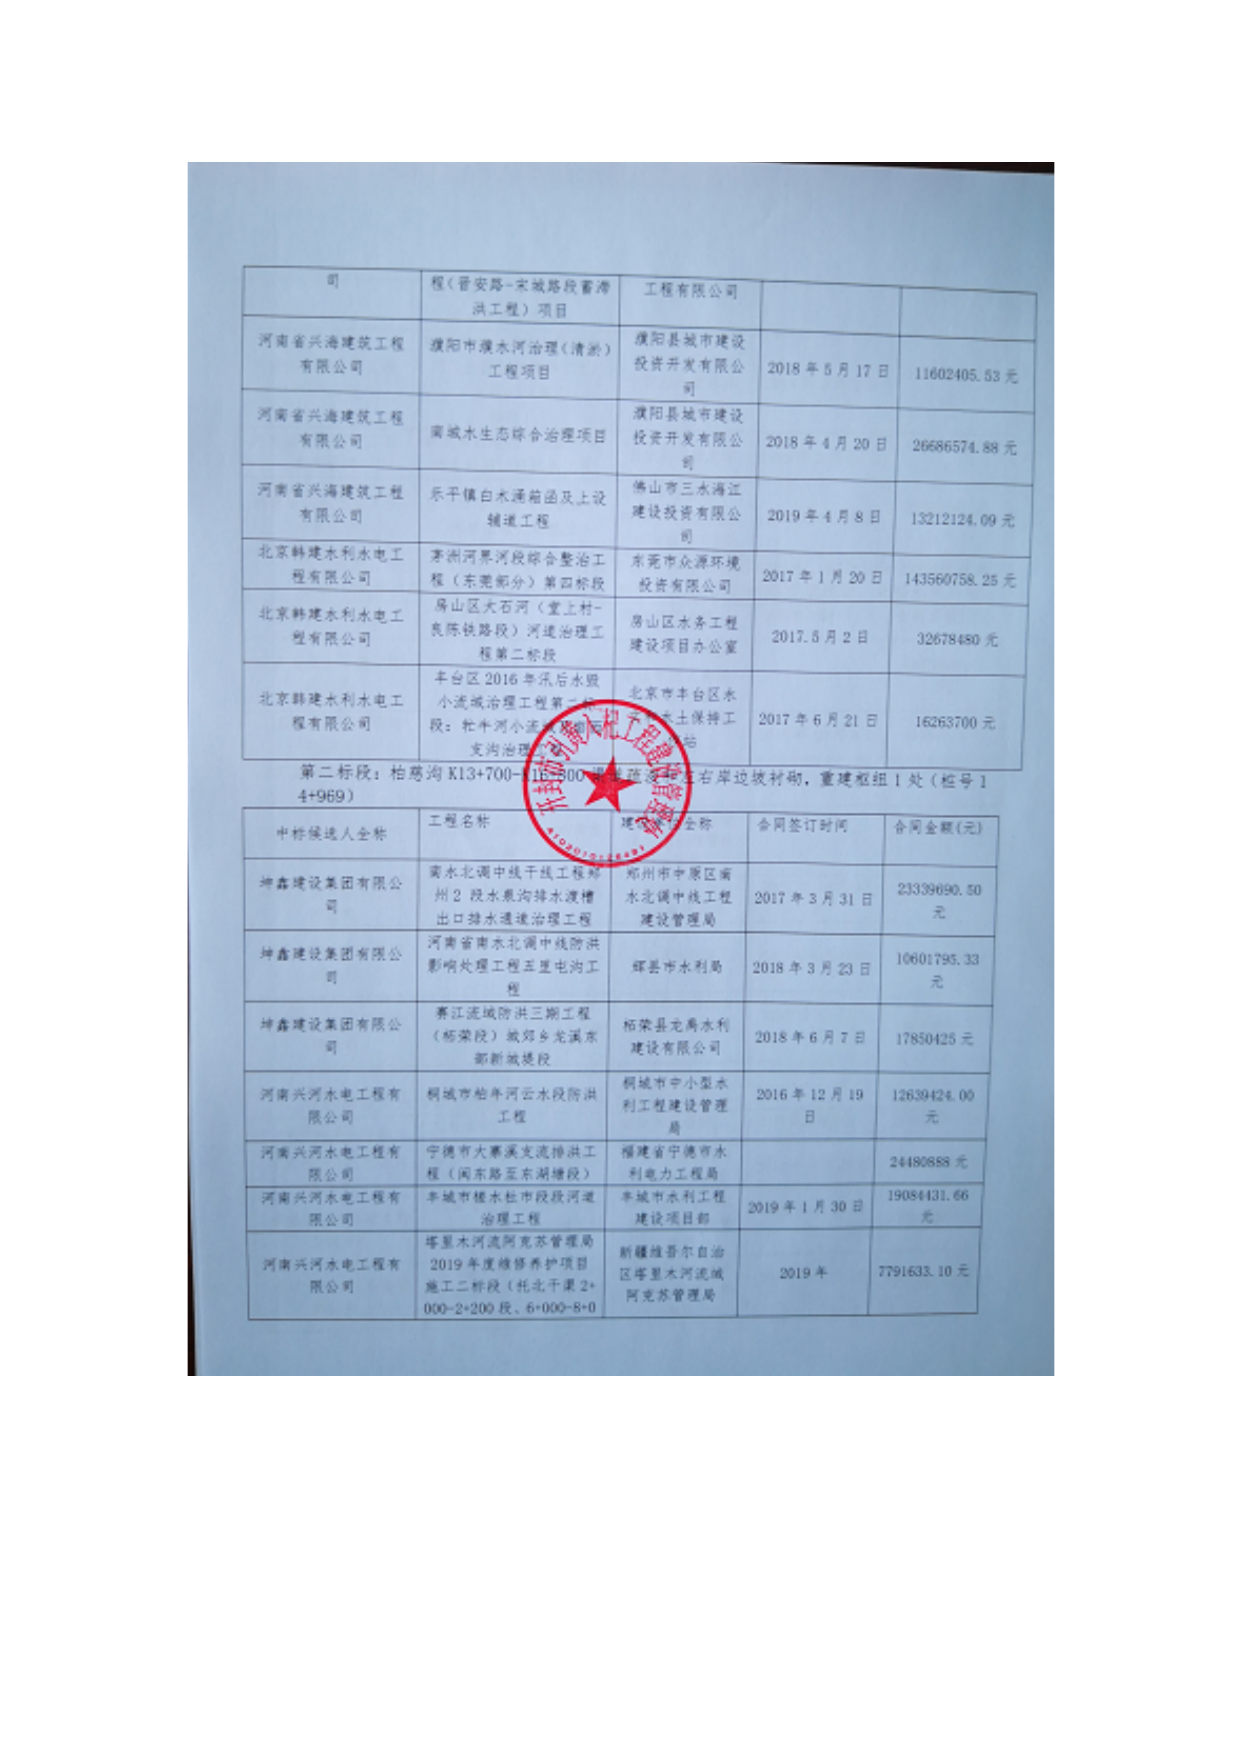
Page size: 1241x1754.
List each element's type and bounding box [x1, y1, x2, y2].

picture [187, 162, 1055, 1376]
